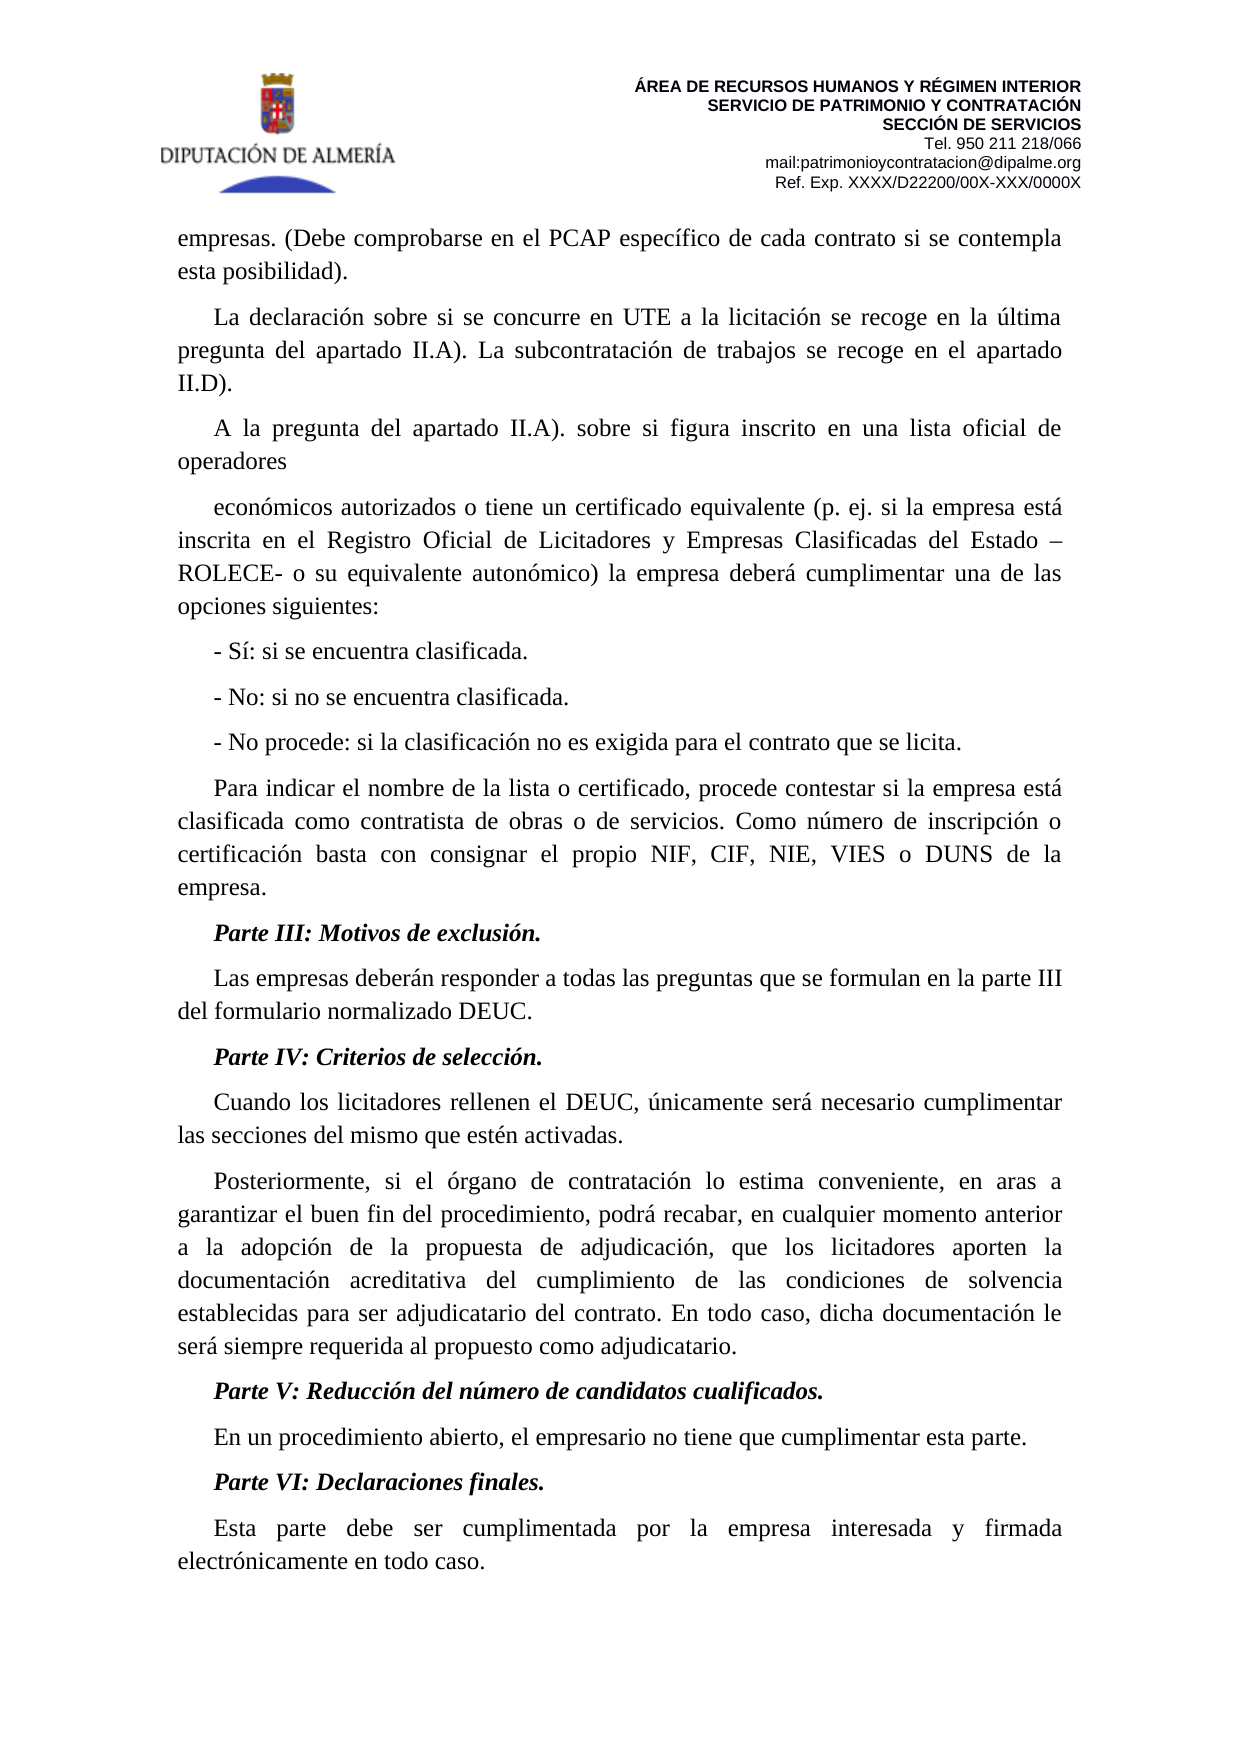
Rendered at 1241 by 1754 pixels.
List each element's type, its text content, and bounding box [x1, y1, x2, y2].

picture [161, 73, 397, 195]
text Parte III: Motivos de exclusión. [177, 918, 1063, 946]
text - No procede: si la clasificación no es exigida para el contrato que se licita. [177, 727, 1063, 756]
text Esta parte debe ser cumplimentada por la empresa interesada y firmada electrónicamente en todo caso. [177, 1513, 1063, 1575]
text La declaración sobre si se concurre en UTE a la licitación se recoge en la última pregunta del apartado II.A). La subcontratación de trabajos se recoge en el apartado II.D). [177, 302, 1063, 397]
text Las empresas deberán responder a todas las preguntas que se formulan en la parte III del formulario normalizado DEUC. [177, 963, 1063, 1025]
text - Sí: si se encuentra clasificada. [177, 636, 1063, 665]
text Posteriormente, si el órgano de contratación lo estima conveniente, en aras a garantizar el buen fin del procedimiento, podrá recabar, en cualquier momento anterior a la adopción de la propuesta de adjudicación, que los licitadores aporten la documentación acreditativa del cumplimiento de las condiciones de solvencia establecidas para ser adjudicatario del contrato. En todo caso, dicha documentación le será siempre requerida al propuesto como adjudicatario. [177, 1166, 1063, 1359]
text económicos autorizados o tiene un certificado equivalente (p. ej. si la empresa está inscrita en el Registro Oficial de Licitadores y Empresas Clasificadas del Estado –ROLECE- o su equivalente autonómico) la empresa deberá cumplimentar una de las opciones siguientes: [177, 492, 1063, 620]
text Parte VI: Declaraciones finales. [177, 1467, 1063, 1496]
text En un procedimiento abierto, el empresario no tiene que cumplimentar esta parte. [177, 1422, 1063, 1451]
text - No: si no se encuentra clasificada. [177, 682, 1063, 711]
text Para indicar el nombre de la lista o certificado, procede contestar si la empresa está clasificada como contratista de obras o de servicios. Como número de inscripción o certificación basta con consignar el propio NIF, CIF, NIE, VIES o DUNS de la empresa. [177, 773, 1063, 901]
text A la pregunta del apartado II.A). sobre si figura inscrito en una lista oficial de operadores [177, 413, 1063, 475]
text Parte V: Reducción del número de candidatos cualificados. [177, 1376, 1063, 1405]
text Parte IV: Criterios de selección. [177, 1042, 1063, 1070]
text Cuando los licitadores rellenen el DEUC, únicamente será necesario cumplimentar las secciones del mismo que estén activadas. [177, 1087, 1063, 1149]
